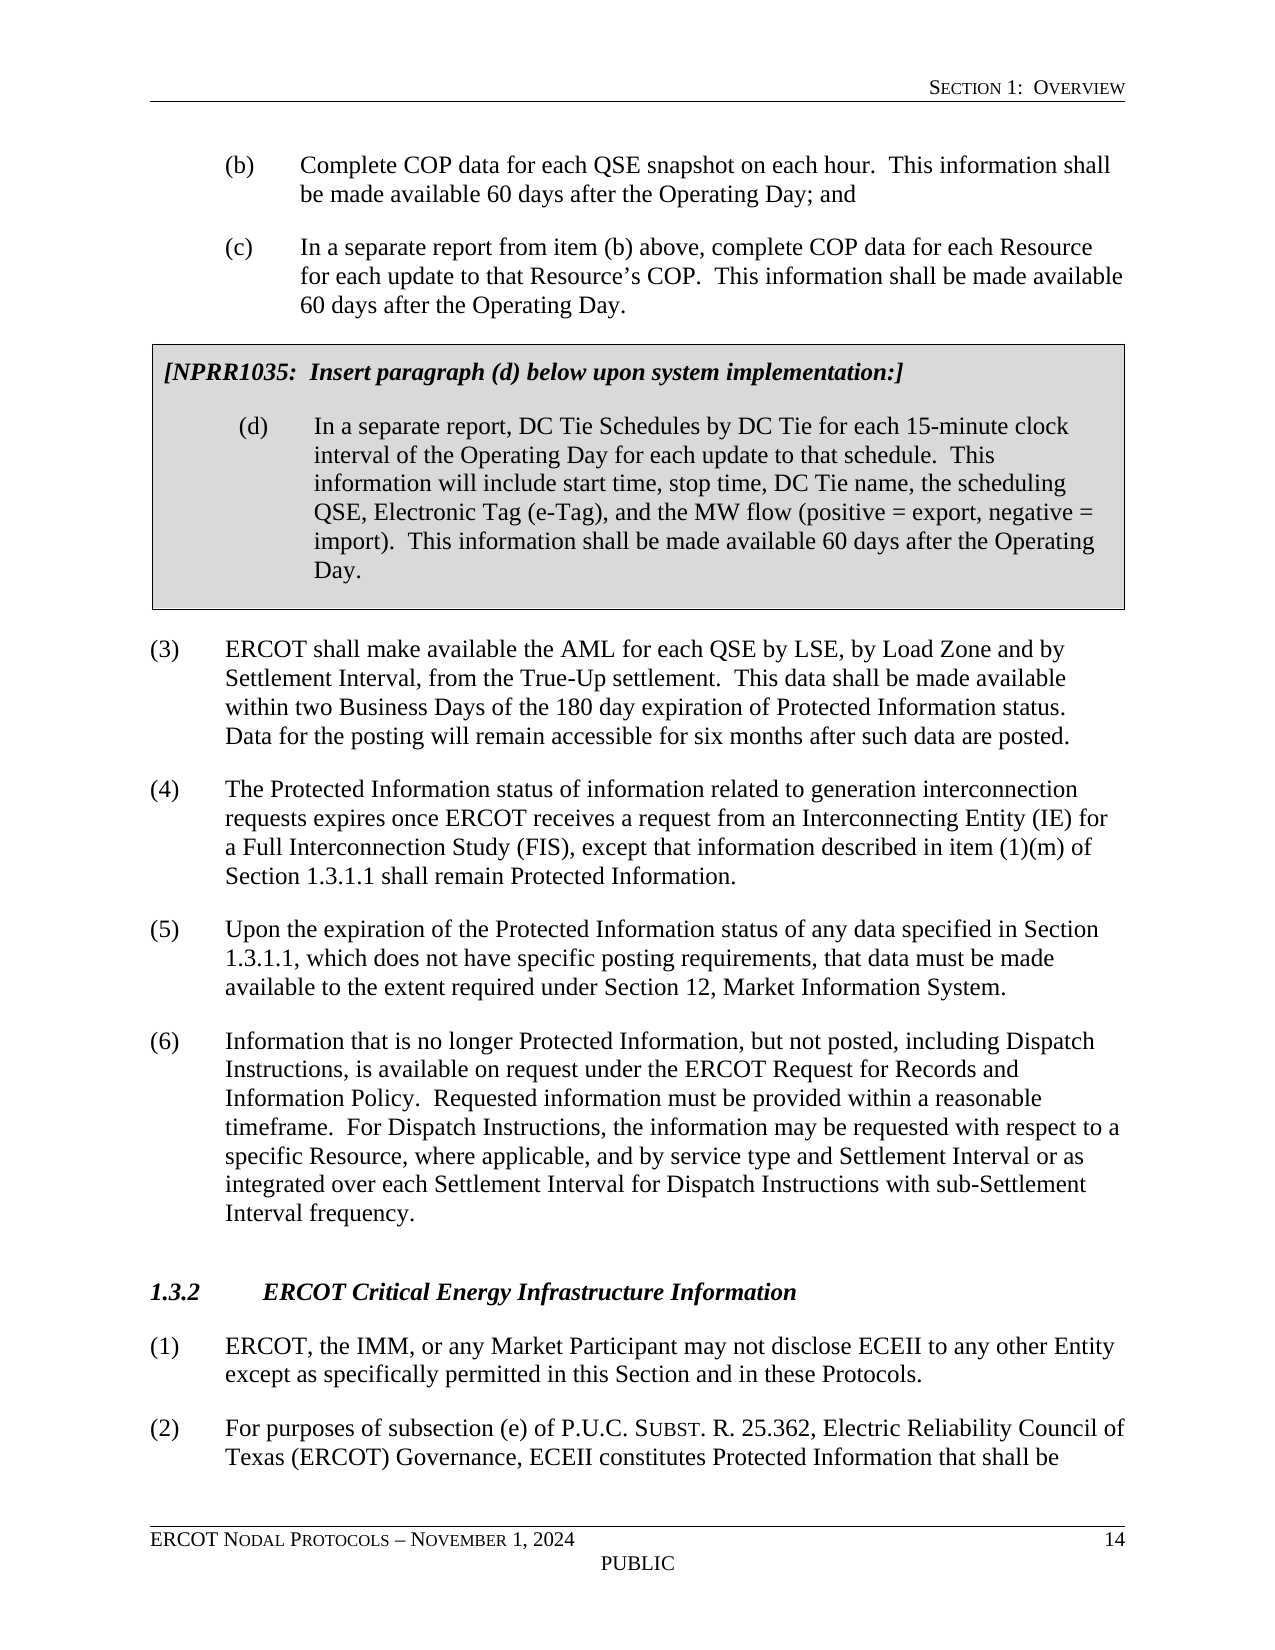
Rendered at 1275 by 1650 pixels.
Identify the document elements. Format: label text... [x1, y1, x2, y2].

text 1.3.2 ERCOT Critical Energy Infrastructure Information [150, 1277, 1125, 1306]
text (4) The Protected Information status of information related to generation interconnection requests expires once ERCOT receives a request from an Interconnecting Entity (IE) for a Full Interconnection Study (FIS), except that information described in item (1)(m) of Section 1.3.1.1 shall remain Protected Information. [150, 774, 1125, 889]
text (6) Information that is no longer Protected Information, but not posted, including Dispatch Instructions, is available on request under the ERCOT Request for Records and Information Policy. Requested information must be provided within a reasonable timeframe. For Dispatch Instructions, the information may be requested with respect to a specific Resource, where applicable, and by service type and Settlement Interval or as integrated over each Settlement Interval for Dispatch Instructions with sub-Settlement Interval frequency. [150, 1026, 1125, 1227]
text (5) Upon the expiration of the Protected Information status of any data specified in Section 1.3.1.1, which does not have specific posting requirements, that data must be made available to the extent required under Section 12, Market Information System. [150, 914, 1125, 1001]
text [150, 1413, 1125, 1471]
text (3) ERCOT shall make available the AML for each QSE by LSE, by Load Zone and by Settlement Interval, from the True-Up settlement. This data shall be made available within two Business Days of the 180 day expiration of Protected Information status. Data for the posting will remain accessible for six months after such data are posted. [150, 634, 1125, 749]
table_header [NPRR1035: Insert paragraph (d) below upon system implementation:] (d) In a separate report, DC Tie Schedules by DC Tie for each 15-minute clock interval of the Operating Day for each update to that schedule. This information will include start time, stop time, DC Tie name, the scheduling QSE, Electronic Tag (e-Tag), and the MW flow (positive = export, negative = import). This information shall be made available 60 days after the Operating Day. [153, 345, 1124, 608]
text (c) In a separate report from item (b) above, complete COP data for each Resource for each update to that Resource’s COP. This information shall be made available 60 days after the Operating Day. [225, 232, 1125, 319]
text (b) Complete COP data for each QSE snapshot on each hour. This information shall be made available 60 days after the Operating Day; and [225, 150, 1125, 207]
text (1) ERCOT, the IMM, or any Market Participant may not disclose ECEII to any other Entity except as specifically permitted in this Section and in these Protocols. [150, 1331, 1125, 1388]
